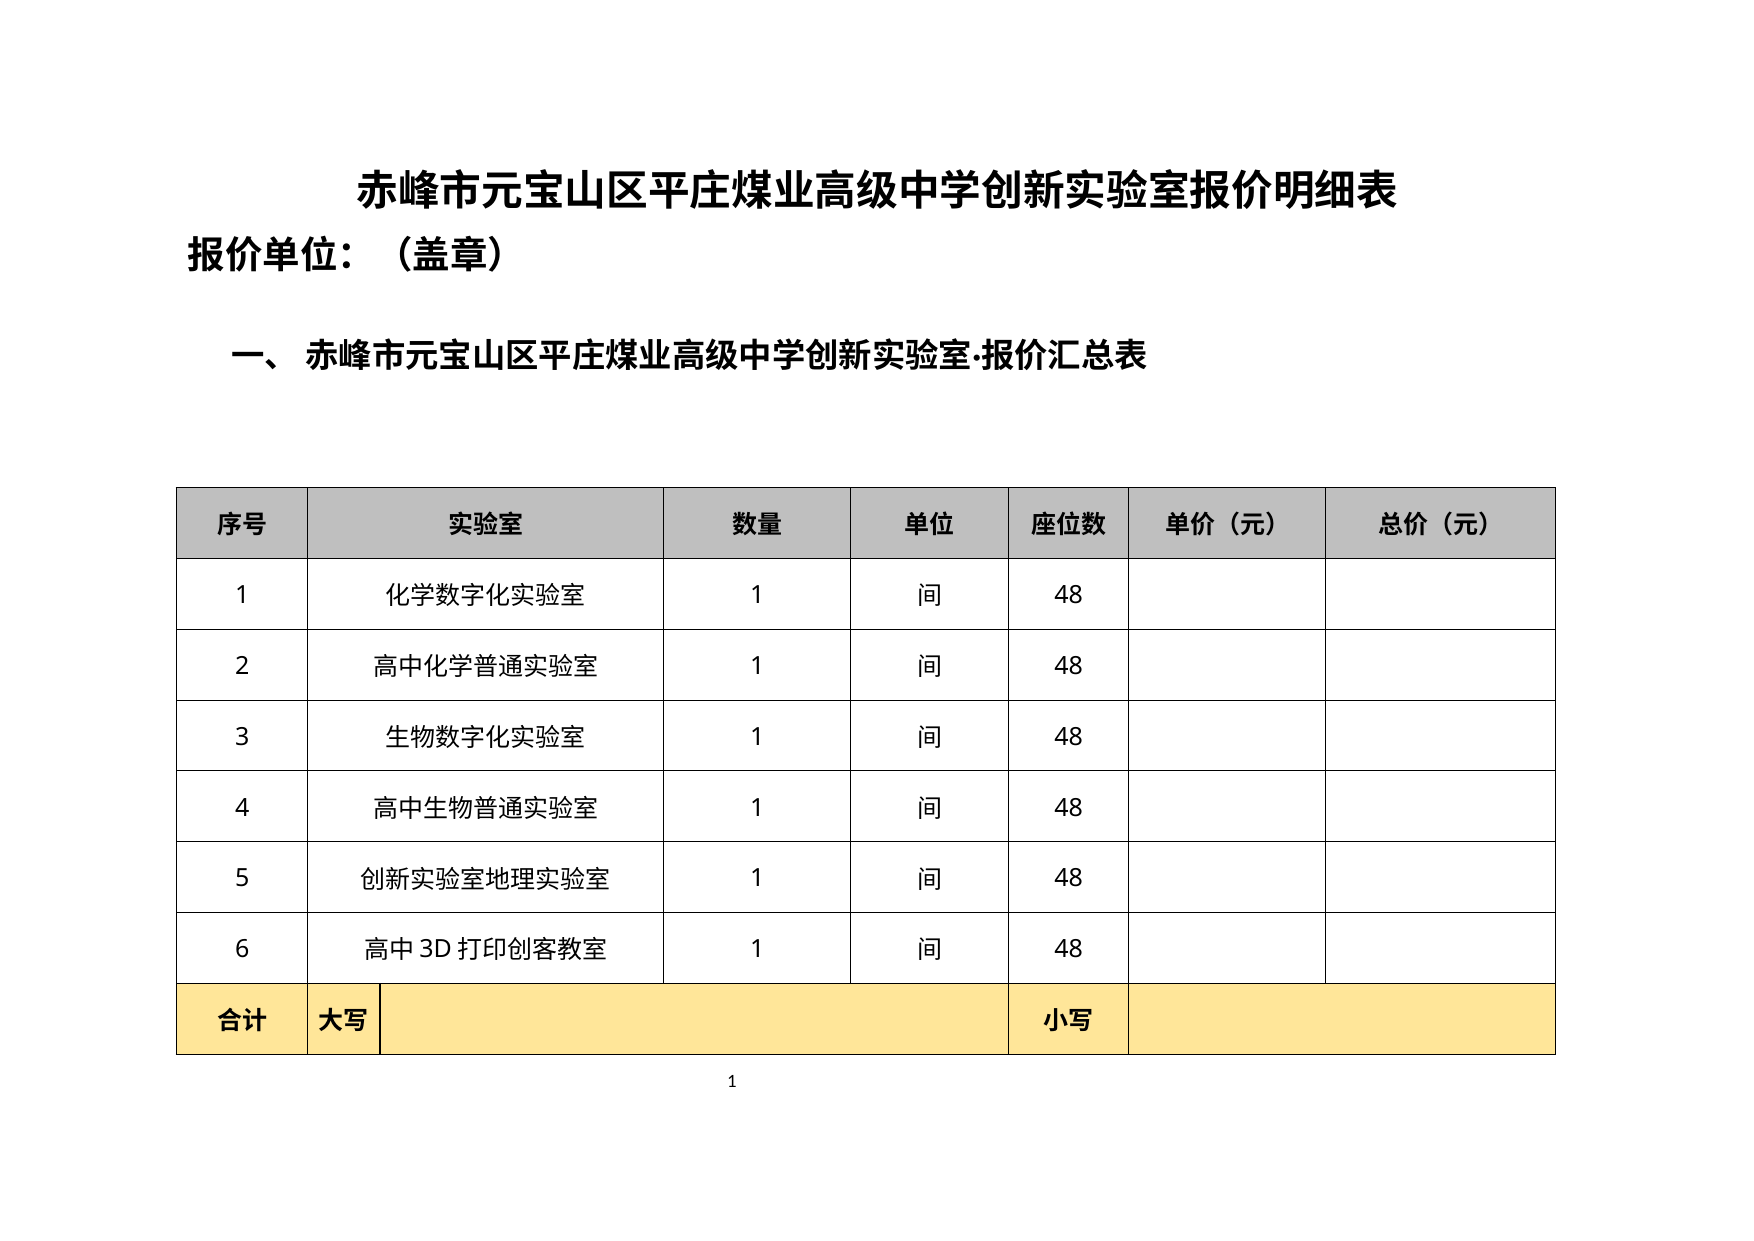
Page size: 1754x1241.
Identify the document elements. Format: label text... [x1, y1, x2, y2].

table_cell 5 [177, 842, 307, 912]
table_cell 48 [1009, 771, 1128, 841]
table_cell 48 [1009, 559, 1128, 629]
table_cell 1 [664, 630, 850, 699]
table_cell 高中化学普通实验室 [308, 630, 663, 699]
table_cell 创新实验室地理实验室 [308, 842, 663, 912]
table_cell 1 [664, 771, 850, 841]
table_header 单位 [851, 488, 1008, 558]
table_cell [1326, 913, 1555, 983]
table_cell 1 [664, 842, 850, 912]
table_header 实验室 [308, 488, 663, 558]
table_header 序号 [177, 488, 307, 558]
table_cell 间 [851, 559, 1008, 629]
table_cell [1129, 913, 1325, 983]
table_cell 间 [851, 771, 1008, 841]
table_cell 1 [664, 913, 850, 983]
table_cell 2 [177, 630, 307, 699]
table_cell 合计 [177, 984, 307, 1054]
table_cell 1 [664, 559, 850, 629]
table_header 总价（元） [1326, 488, 1555, 558]
table_header 单价（元） [1129, 488, 1325, 558]
table_cell 高中3D打印创客教室 [308, 913, 663, 983]
table_cell [1129, 701, 1325, 770]
table_cell 1 [177, 559, 307, 629]
table_cell [1326, 771, 1555, 841]
table_cell 3 [177, 701, 307, 770]
table_cell [381, 984, 1008, 1054]
table_cell 48 [1009, 842, 1128, 912]
table_cell 48 [1009, 630, 1128, 699]
table_header 座位数 [1009, 488, 1128, 558]
table_cell [1129, 984, 1555, 1054]
table_cell 48 [1009, 701, 1128, 770]
table_cell [1129, 842, 1325, 912]
table_cell 间 [851, 913, 1008, 983]
table_cell 间 [851, 701, 1008, 770]
table_cell [1129, 771, 1325, 841]
table_header 数量 [664, 488, 850, 558]
table_cell [1326, 630, 1555, 699]
table_cell [1129, 559, 1325, 629]
table_cell [1129, 630, 1325, 699]
table_cell 4 [177, 771, 307, 841]
table_cell 大写 [308, 984, 379, 1054]
table_cell 6 [177, 913, 307, 983]
text 报价单位：（盖章） [187, 220, 1566, 285]
table_cell [1326, 842, 1555, 912]
table_cell 小写 [1009, 984, 1128, 1054]
subtitle 赤峰市元宝山区平庄煤业高级中学创新实验室·报价汇总表 [187, 320, 1566, 385]
table_cell 间 [851, 630, 1008, 699]
table_cell 间 [851, 842, 1008, 912]
table_cell 化学数字化实验室 [308, 559, 663, 629]
table_cell 高中生物普通实验室 [308, 771, 663, 841]
table_cell [1326, 701, 1555, 770]
table_cell [1326, 559, 1555, 629]
table_cell 生物数字化实验室 [308, 701, 663, 770]
text 赤峰市元宝山区平庄煤业高级中学创新实验室报价明细表 [187, 155, 1566, 220]
table_cell 48 [1009, 913, 1128, 983]
table_cell 1 [664, 701, 850, 770]
